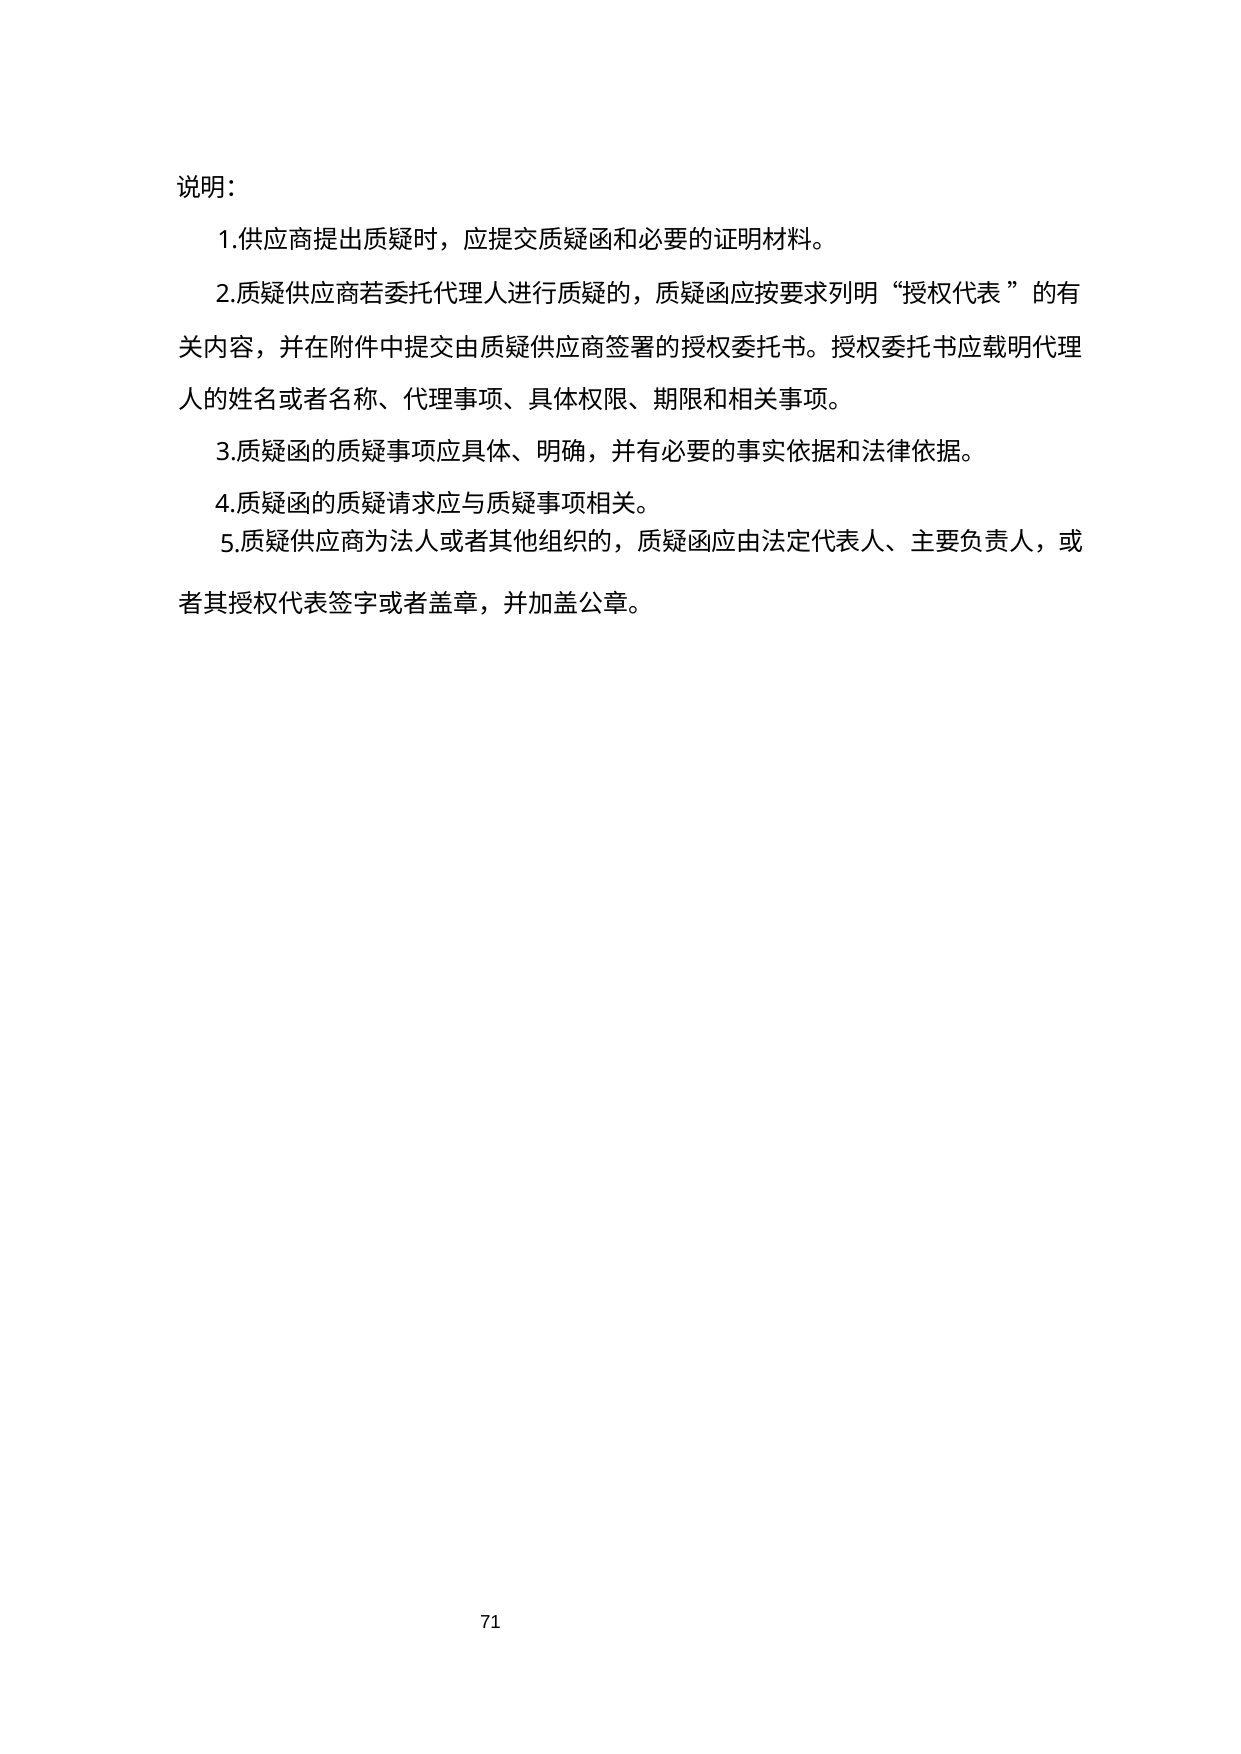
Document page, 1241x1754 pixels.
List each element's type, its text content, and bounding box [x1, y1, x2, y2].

text 者其授权代表签字或者盖章，并加盖公章。 [178, 586, 1084, 619]
text 说明： [176, 170, 1084, 203]
text 1.供应商提出质疑时，应提交质疑函和必要的证明材料。 [217, 222, 1084, 255]
text 3.质疑函的质疑事项应具体、明确，并有必要的事实依据和法律依据。 [216, 434, 1084, 467]
text 5.质疑供应商为法人或者其他组织的，质疑函应由法定代表人、主要负责人，或 [176, 537, 1084, 586]
text 4.质疑函的质疑请求应与质疑事项相关。 [215, 486, 1084, 519]
text 2.质疑供应商若委托代理人进行质疑的，质疑函应按要求列明“授权代表 ”的有 关内容，并在附件中提交由质疑供应商签署的授权委托书。授权委托书应载明代理 [179, 274, 1084, 364]
text 人的姓名或者名称、代理事项、具体权限、期限和相关事项。 [178, 382, 1084, 415]
